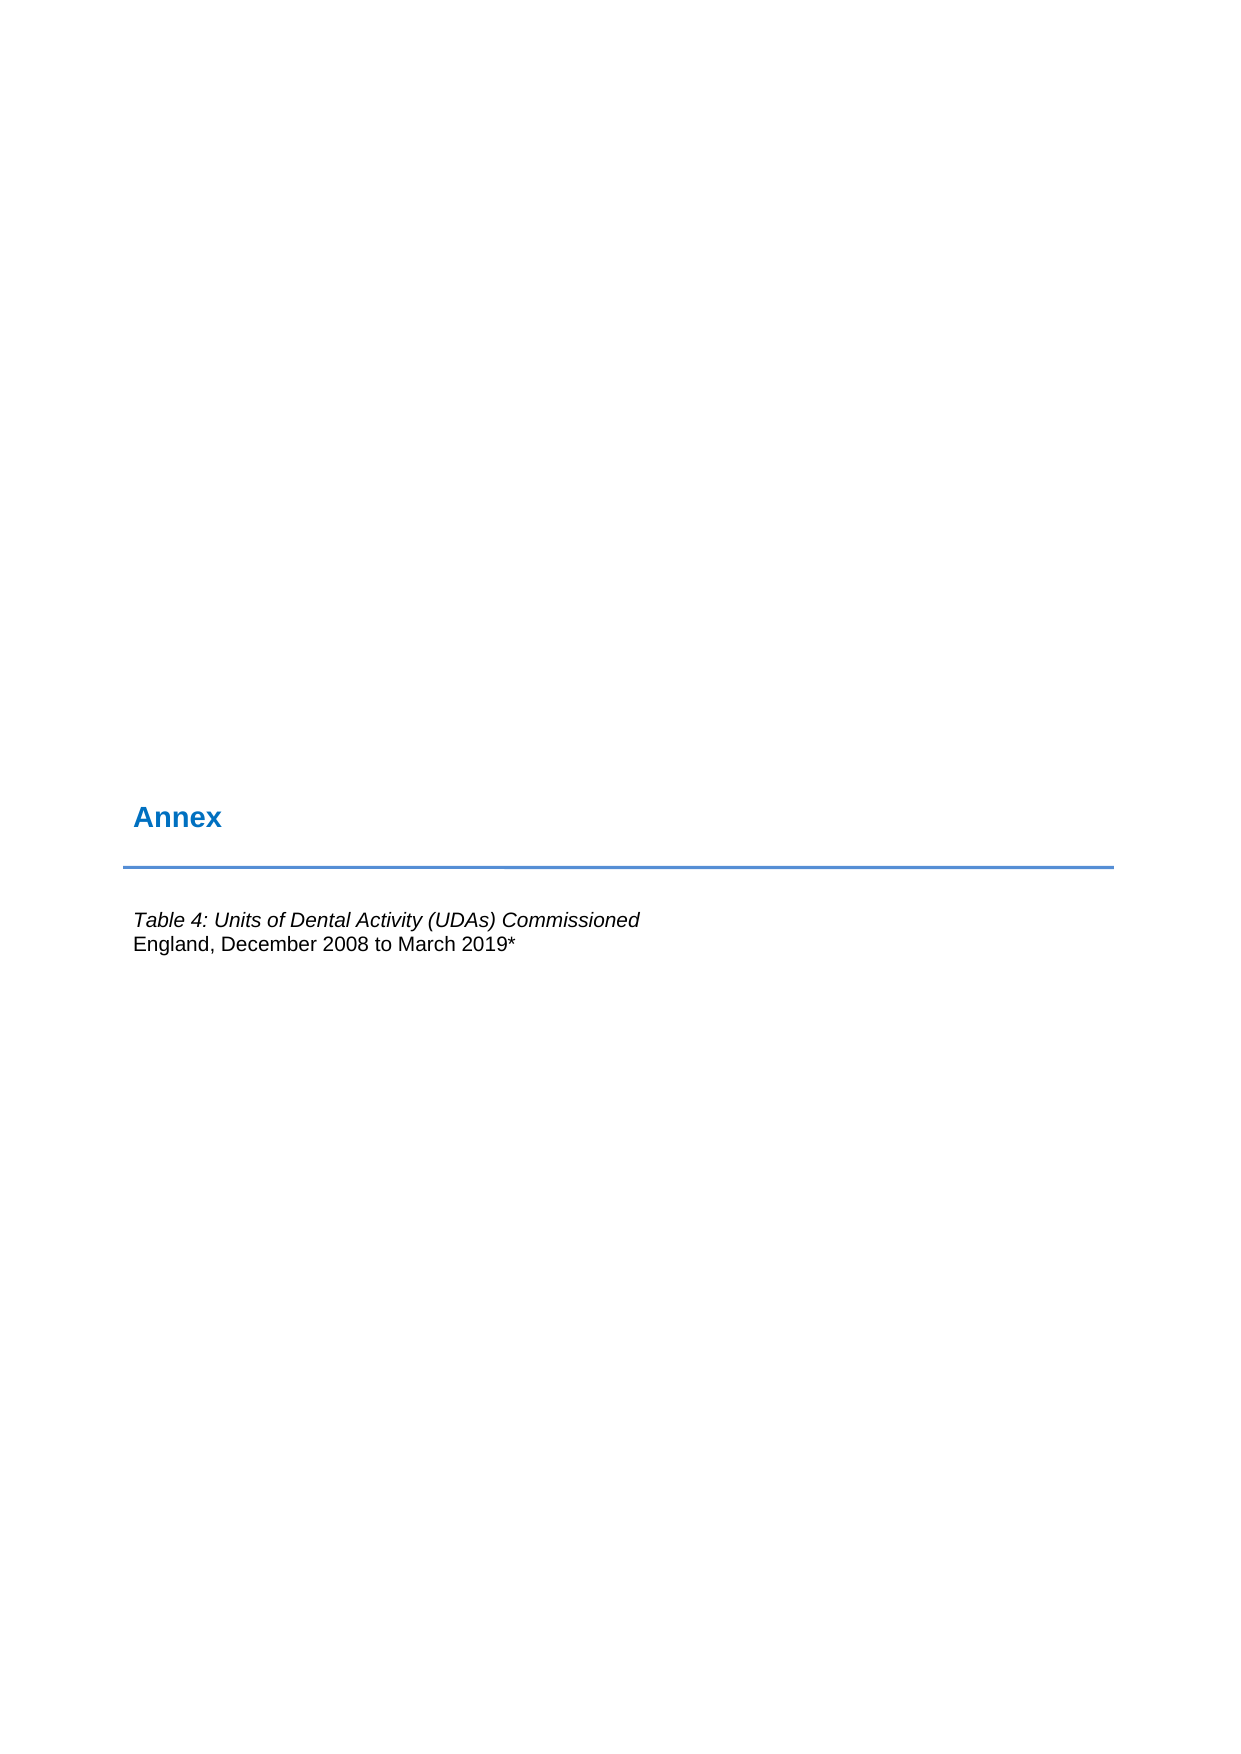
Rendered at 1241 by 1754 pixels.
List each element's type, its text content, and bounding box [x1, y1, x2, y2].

text England, December 2008 to March 2019* [133, 932, 1093, 956]
text Table 4: Units of Dental Activity (UDAs) Commissioned [133, 908, 1093, 932]
text Annex [133, 800, 1093, 833]
